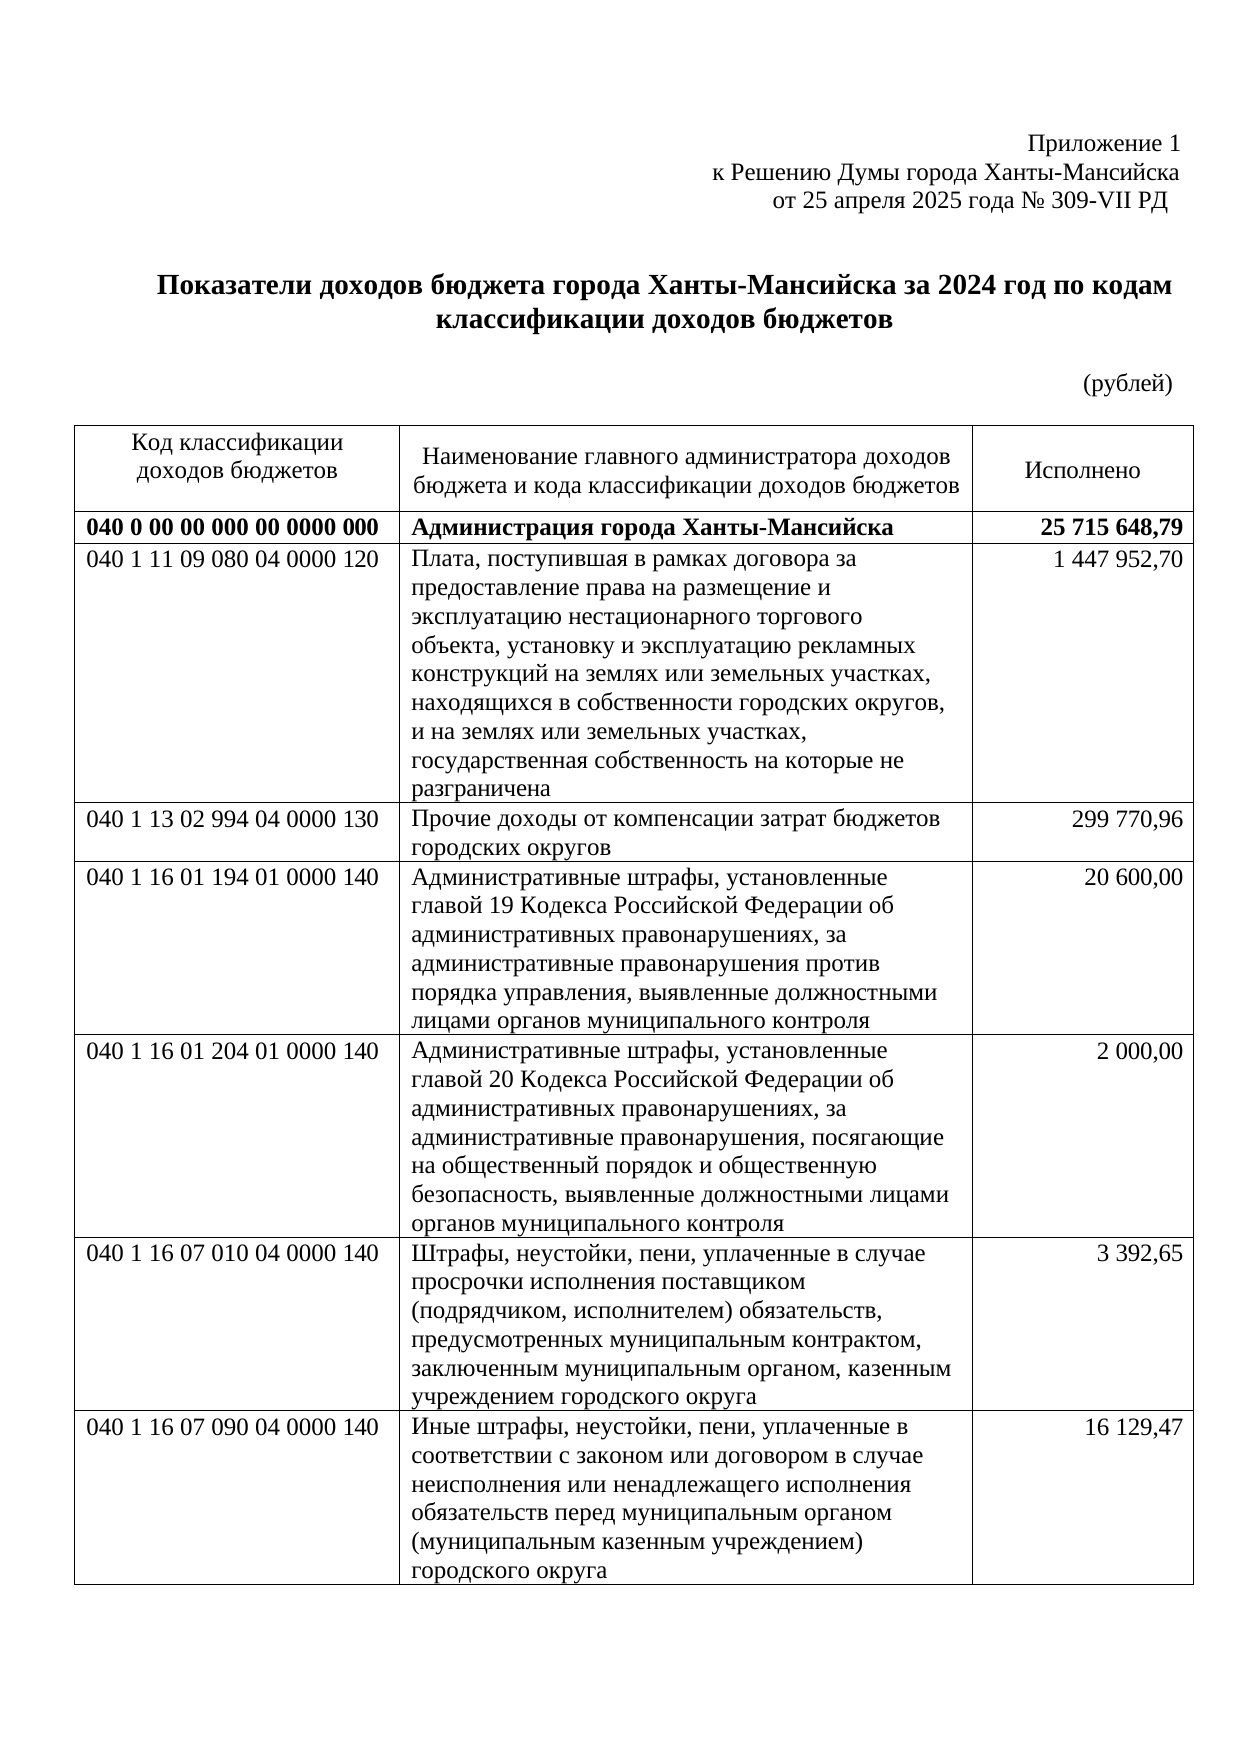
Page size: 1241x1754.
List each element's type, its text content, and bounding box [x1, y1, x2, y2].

table_cell 040 1 16 07 090 04 0000 140 [75, 1411, 399, 1584]
table_cell Административные штрафы, установленные главой 20 Кодекса Российской Федерации об административных правонарушениях, за административные правонарушения, посягающие на общественный порядок и общественную безопасность, выявленные должностными лицами органов муниципального контроля [400, 1035, 972, 1237]
table_cell 040 1 16 01 204 01 0000 140 [75, 1035, 399, 1237]
table_cell 20 600,00 [973, 862, 1193, 1034]
table_cell 040 0 00 00 000 00 0000 000 [75, 512, 399, 542]
table_cell Административные штрафы, установленные главой 19 Кодекса Российской Федерации об административных правонарушениях, за административные правонарушения против порядка управления, выявленные должностными лицами органов муниципального контроля [400, 862, 972, 1034]
table_cell Администрация города Ханты-Мансийска [400, 512, 972, 542]
text Приложение 1 к Решению Думы города Ханты-Мансийска [712, 128, 1189, 185]
table_cell Иные штрафы, неустойки, пени, уплаченные в соответствии с законом или договором в случае неисполнения или ненадлежащего исполнения обязательств перед муниципальным органом (муниципальным казенным учреждением) городского округа [400, 1411, 972, 1584]
table_cell Штрафы, неустойки, пени, уплаченные в случае просрочки исполнения поставщиком (подрядчиком, исполнителем) обязательств, предусмотренных муниципальным контрактом, заключенным муниципальным органом, казенным учреждением городского округа [400, 1238, 972, 1410]
table_cell 040 1 16 01 194 01 0000 140 [75, 862, 399, 1034]
table_cell 3 392,65 [973, 1238, 1193, 1410]
table_cell 040 1 13 02 994 04 0000 130 [75, 803, 399, 861]
table_cell 040 1 11 09 080 04 0000 120 [75, 544, 399, 802]
table_header Наименование главного администратора доходов бюджета и кода классификации доходов бюджетов [400, 426, 972, 511]
text Показатели доходов бюджета города Ханты-Мансийска за 2024 год по кодам классификации доходов бюджетов [157, 267, 1211, 334]
table_cell 2 000,00 [973, 1035, 1193, 1237]
table_header Исполнено [973, 426, 1193, 511]
table_cell 299 770,96 [973, 803, 1193, 861]
table_cell Прочие доходы от компенсации затрат бюджетов городских округов [400, 803, 972, 861]
table_header Код классификации доходов бюджетов [75, 426, 399, 511]
text от 25 апреля 2025 года № 309-VII РД [772, 185, 1211, 214]
table_cell 25 715 648,79 [973, 512, 1193, 542]
table_cell 16 129,47 [973, 1411, 1193, 1584]
table_cell 1 447 952,70 [973, 544, 1193, 802]
table_cell Плата, поступившая в рамках договора за предоставление права на размещение и эксплуатацию нестационарного торгового объекта, установку и эксплуатацию рекламных конструкций на землях или земельных участках, находящихся в собственности городских округов, и на землях или земельных участках, государственная собственность на которые не разграничена [400, 544, 972, 802]
table_cell 040 1 16 07 010 04 0000 140 [75, 1238, 399, 1410]
text (рублей) [59, 368, 1173, 397]
